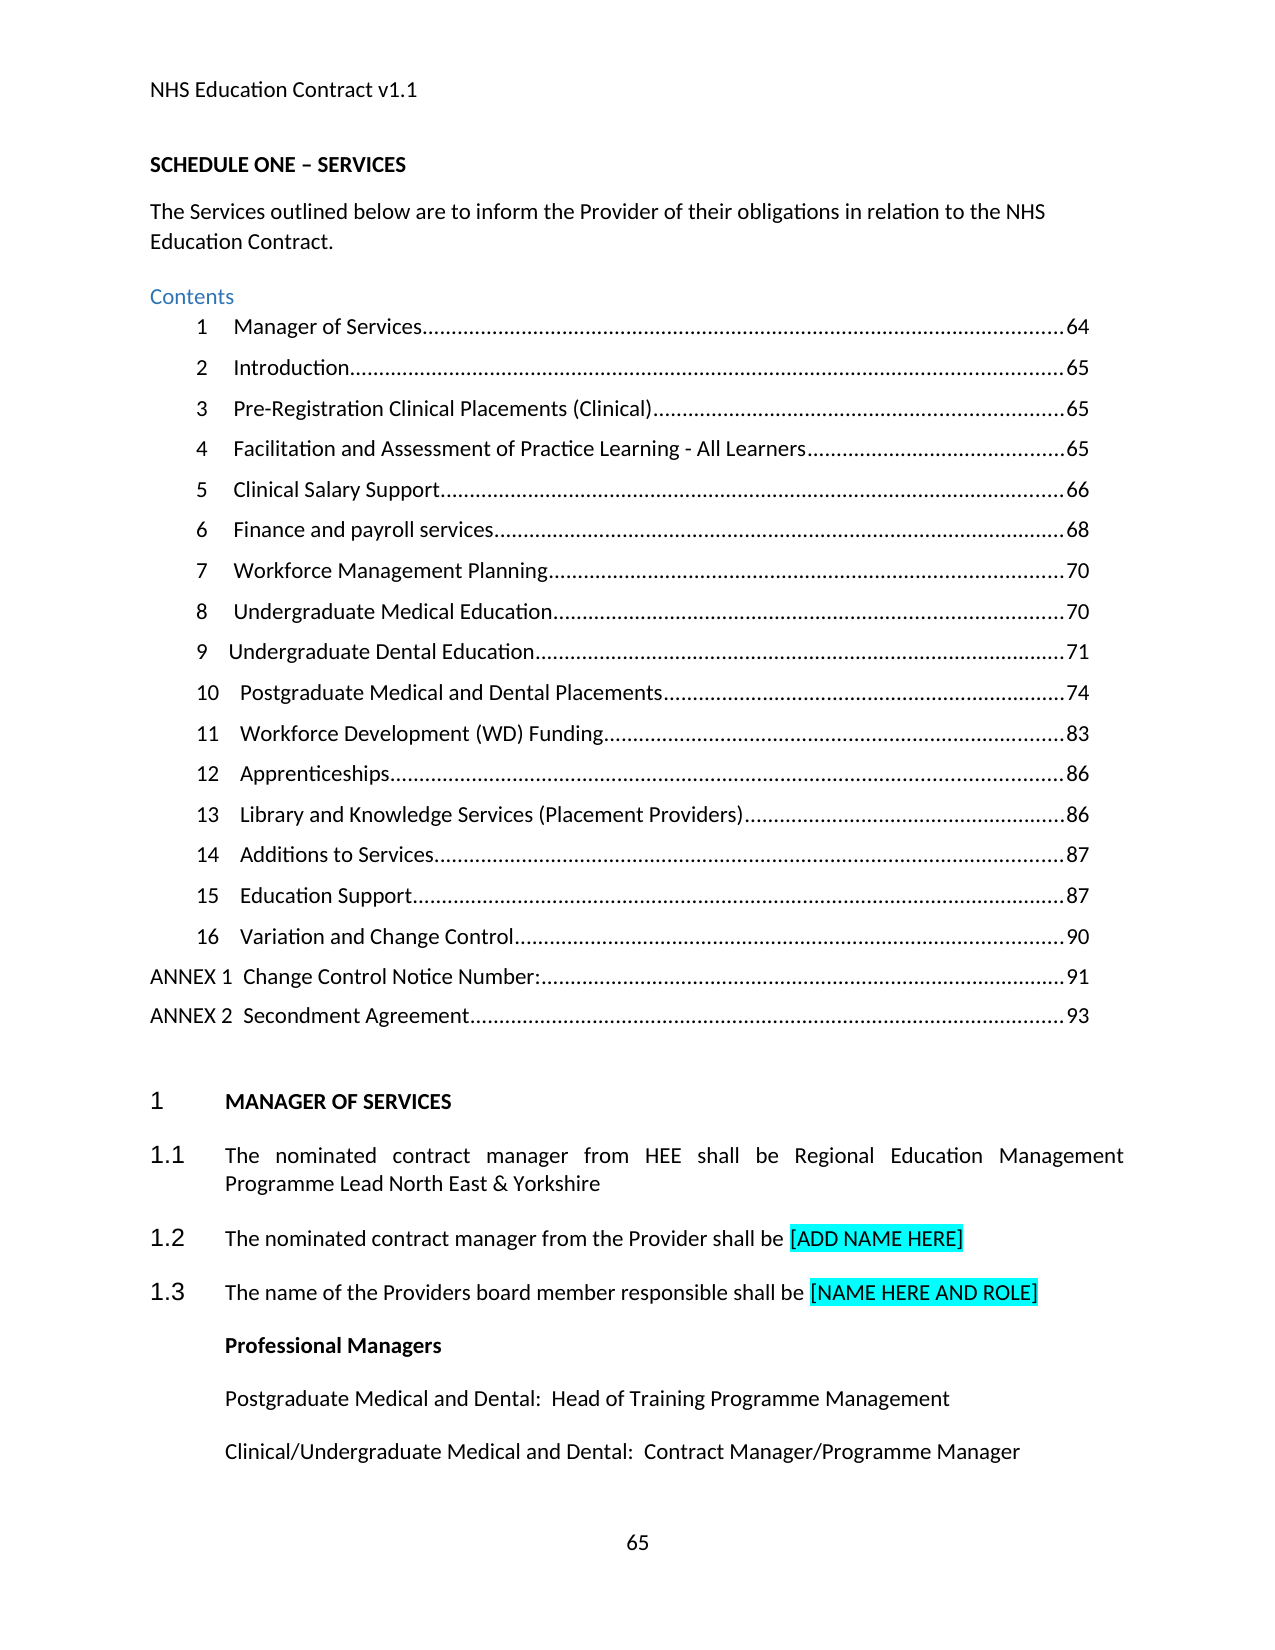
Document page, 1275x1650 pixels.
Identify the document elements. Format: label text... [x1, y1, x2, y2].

text Professional Managers [225, 1331, 1125, 1359]
subtitle Manager of Services [150, 1086, 1125, 1115]
list The name of the Providers board member responsible shall be [NAME HERE AND ROLE] [150, 1277, 1125, 1306]
text The Services outlined below are to inform the Provider of their obligations in relation to the NHS Education Contract. [150, 197, 1125, 255]
list The nominated contract manager from the Provider shall be [ADD NAME HERE] [150, 1223, 1125, 1252]
list The nominated contract manager from HEE shall be Regional Education Management Programme Lead North East & Yorkshire [150, 1140, 1125, 1198]
text SCHEDULE ONE – SERVICES [150, 150, 1125, 178]
text Clinical/Undergraduate Medical and Dental: Contract Manager/Programme Manager [225, 1437, 1125, 1465]
text Postgraduate Medical and Dental: Head of Training Programme Management [225, 1384, 1125, 1412]
